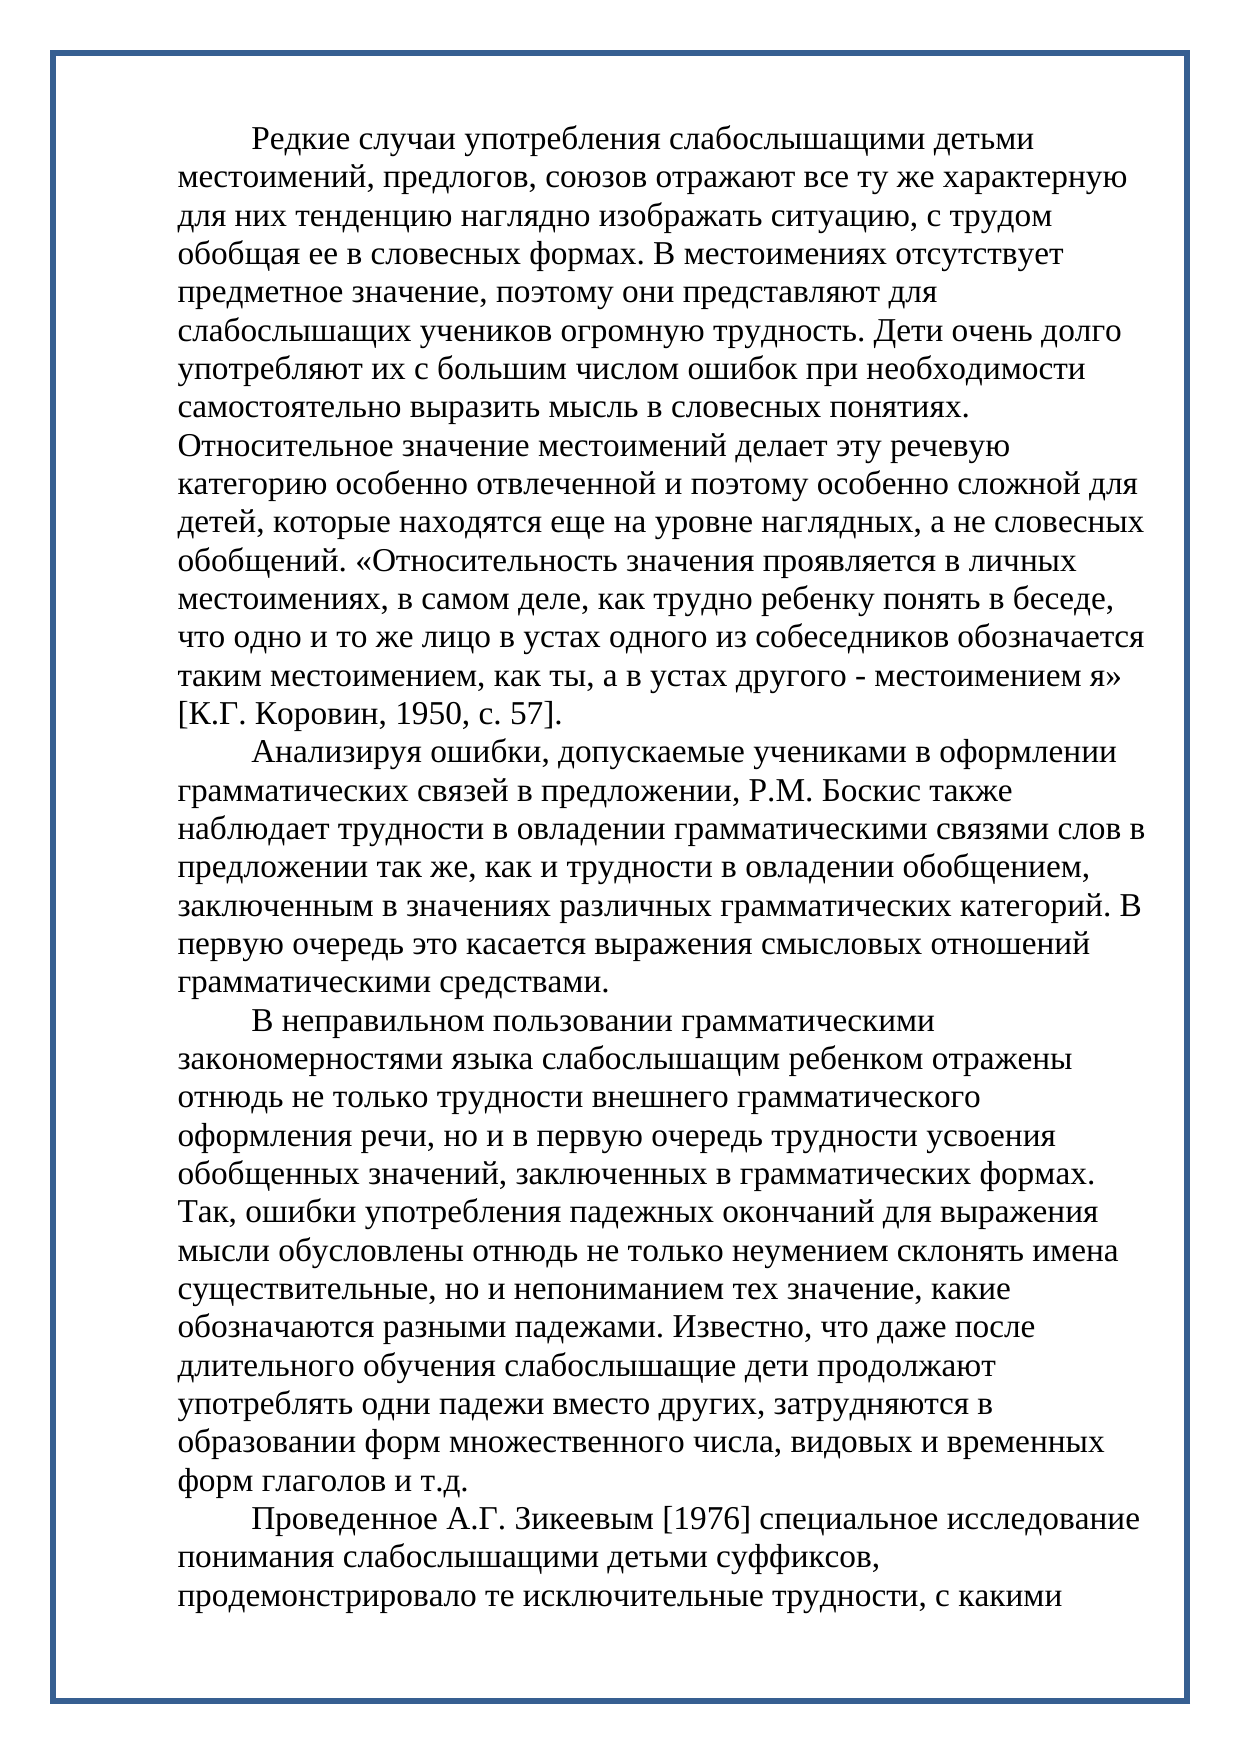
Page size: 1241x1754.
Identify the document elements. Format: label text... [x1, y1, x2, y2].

text Редкие случаи употребления слабослышащими детьми местоимений, предлогов, союзов отражают все ту же характерную для них тенденцию наглядно изображать ситуацию, с трудом обобщая ее в словесных формах. В местоимениях отсутствует предметное значение, поэтому они представляют для слабослышащих учеников огромную трудность. Дети очень долго употребляют их с большим числом ошибок при необходимости самостоятельно выразить мысль в словесных понятиях. Относительное значение местоимений делает эту речевую категорию особенно отвлеченной и поэтому особенно сложной для детей, которые находятся еще на уровне наглядных, а не словесных обобщений. «Относительность значения проявляется в личных местоимениях, в самом деле, как трудно ребенку понять в беседе, что одно и то же лицо в устах одного из собеседников обозначается таким местоимением, как ты, а в устах другого - местоимением я» [К.Г. Коровин, 1950, c. 57]. [177, 118, 1152, 731]
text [177, 1498, 1152, 1613]
text Анализируя ошибки, допускаемые учениками в оформлении грамматических связей в предложении, Р.М. Боскис также наблюдает трудности в овладении грамматическими связями слов в предложении так же, как и трудности в овладении обобщением, заключенным в значениях различных грамматических категорий. В первую очередь это касается выражения смысловых отношений грамматическими средствами. [177, 731, 1152, 1000]
text В неправильном пользовании грамматическими закономерностями языка слабослышащим ребенком отражены отнюдь не только трудности внешнего грамматического оформления речи, но и в первую очередь трудности усвоения обобщенных значений, заключенных в грамматических формах. Так, ошибки употребления падежных окончаний для выражения мысли обусловлены отнюдь не только неумением склонять имена существительные, но и непониманием тех значение, какие обозначаются разными падежами. Известно, что даже после длительного обучения слабослышащие дети продолжают употреблять одни падежи вместо других, затрудняются в образовании форм множественного числа, видовых и временных форм глаголов и т.д. [177, 1000, 1152, 1498]
